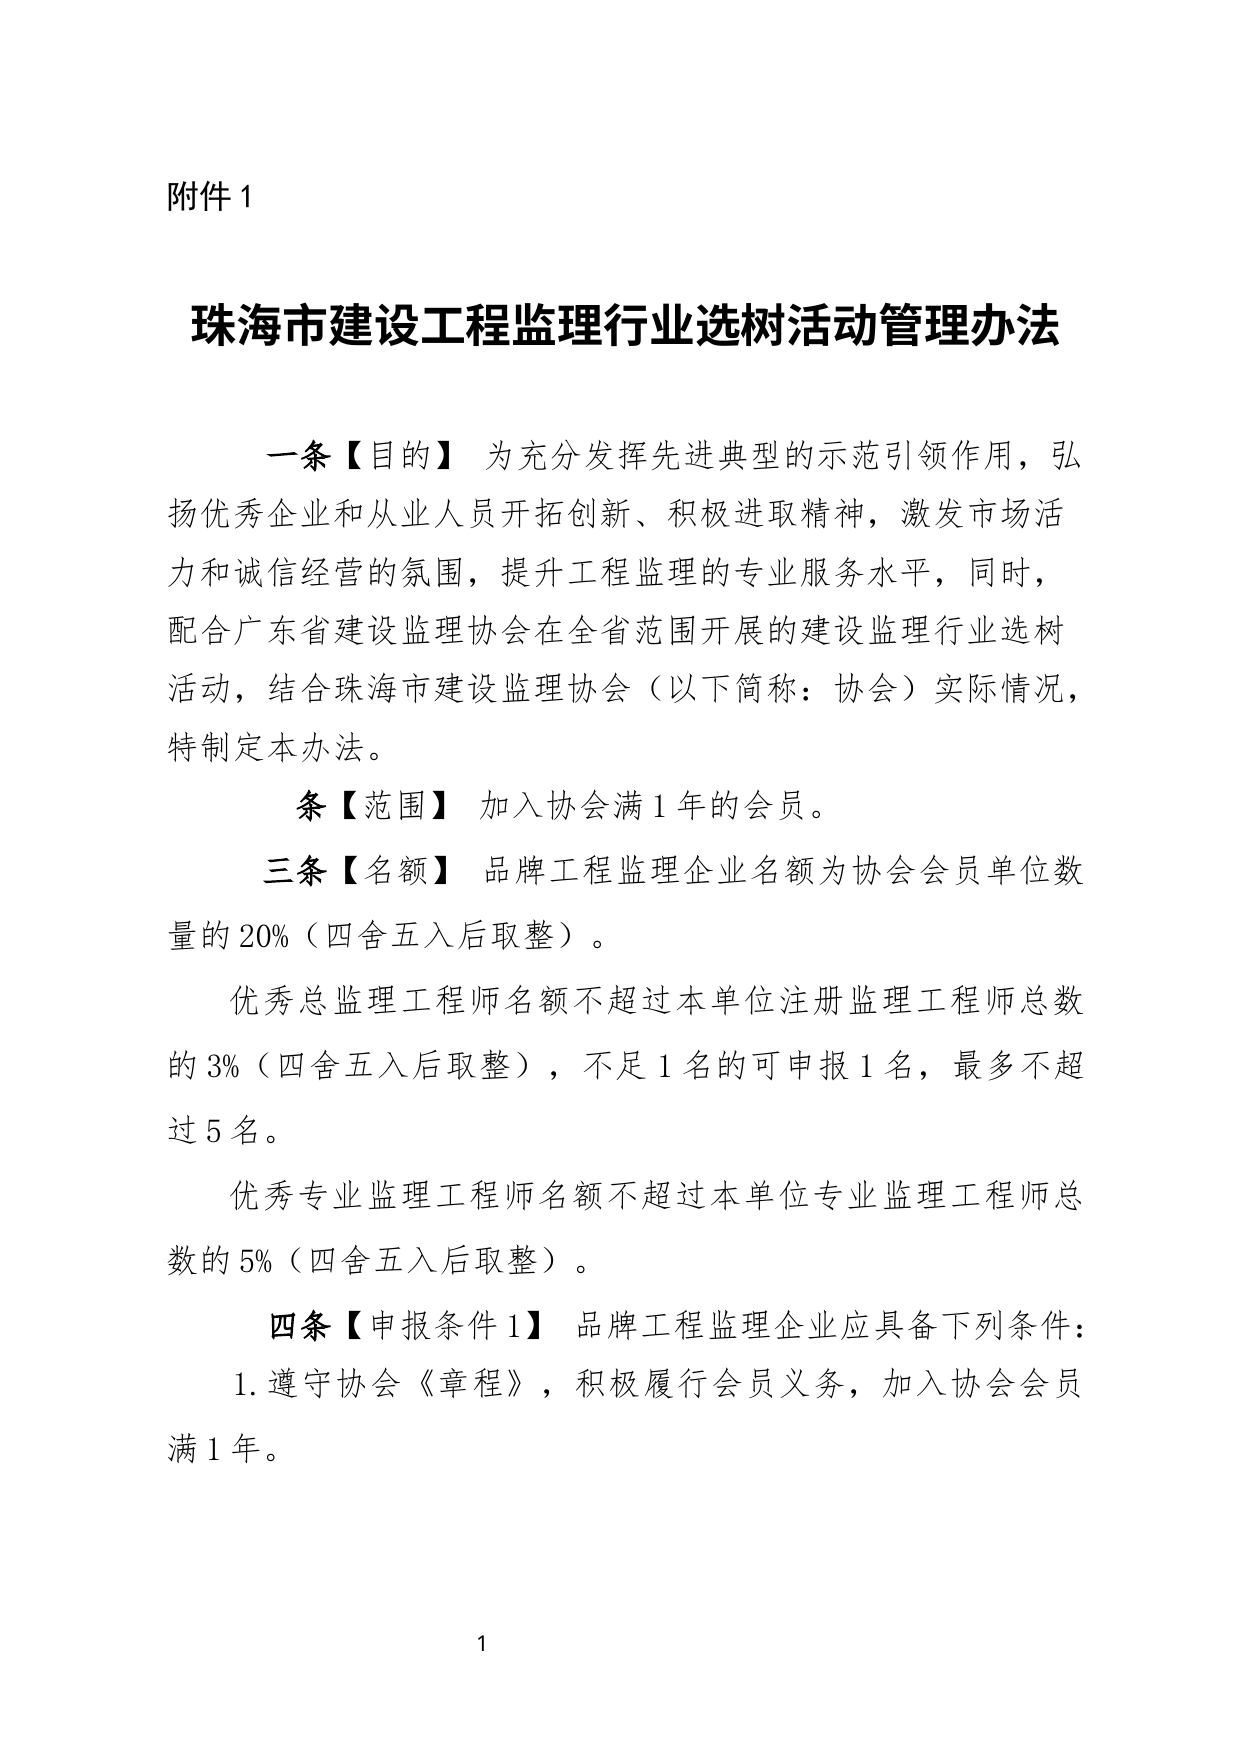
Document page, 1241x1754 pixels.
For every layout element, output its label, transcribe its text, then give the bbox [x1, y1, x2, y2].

text 第三条【名额】 品牌工程监理企业名额为协会会员单位数量的20%（四舍五入后取整）。 [165, 836, 1087, 966]
text 第一条【目的】 为充分发挥先进典型的示范引领作用，弘扬优秀企业和从业人员开拓创新、积极进取精神，激发市场活力和诚信经营的氛围，提升工程监理的专业服务水平，同时，配合广东省建设监理协会在全省范围开展的建设监理行业选树活动，结合珠海市建设监理协会（以下简称：协会）实际情况，特制定本办法。 [165, 421, 1087, 771]
text 第四条【申报条件1】 品牌工程监理企业应具备下列条件： [165, 1291, 1087, 1349]
text 优秀总监理工程师名额不超过本单位注册监理工程师总数的3%（四舍五入后取整），不足1名的可申报1名，最多不超过5名。 [165, 966, 1087, 1161]
text 附件1 [165, 162, 1087, 227]
text 优秀专业监理工程师名额不超过本单位专业监理工程师总数的5%（四舍五入后取整）。 [165, 1161, 1087, 1291]
text 1.遵守协会《章程》，积极履行会员义务，加入协会会员满1年。 [165, 1349, 1087, 1479]
text 第二条【范围】 加入协会满1年的会员。 [165, 771, 1087, 836]
text 珠海市建设工程监理行业选树活动管理办法 [165, 289, 1087, 356]
